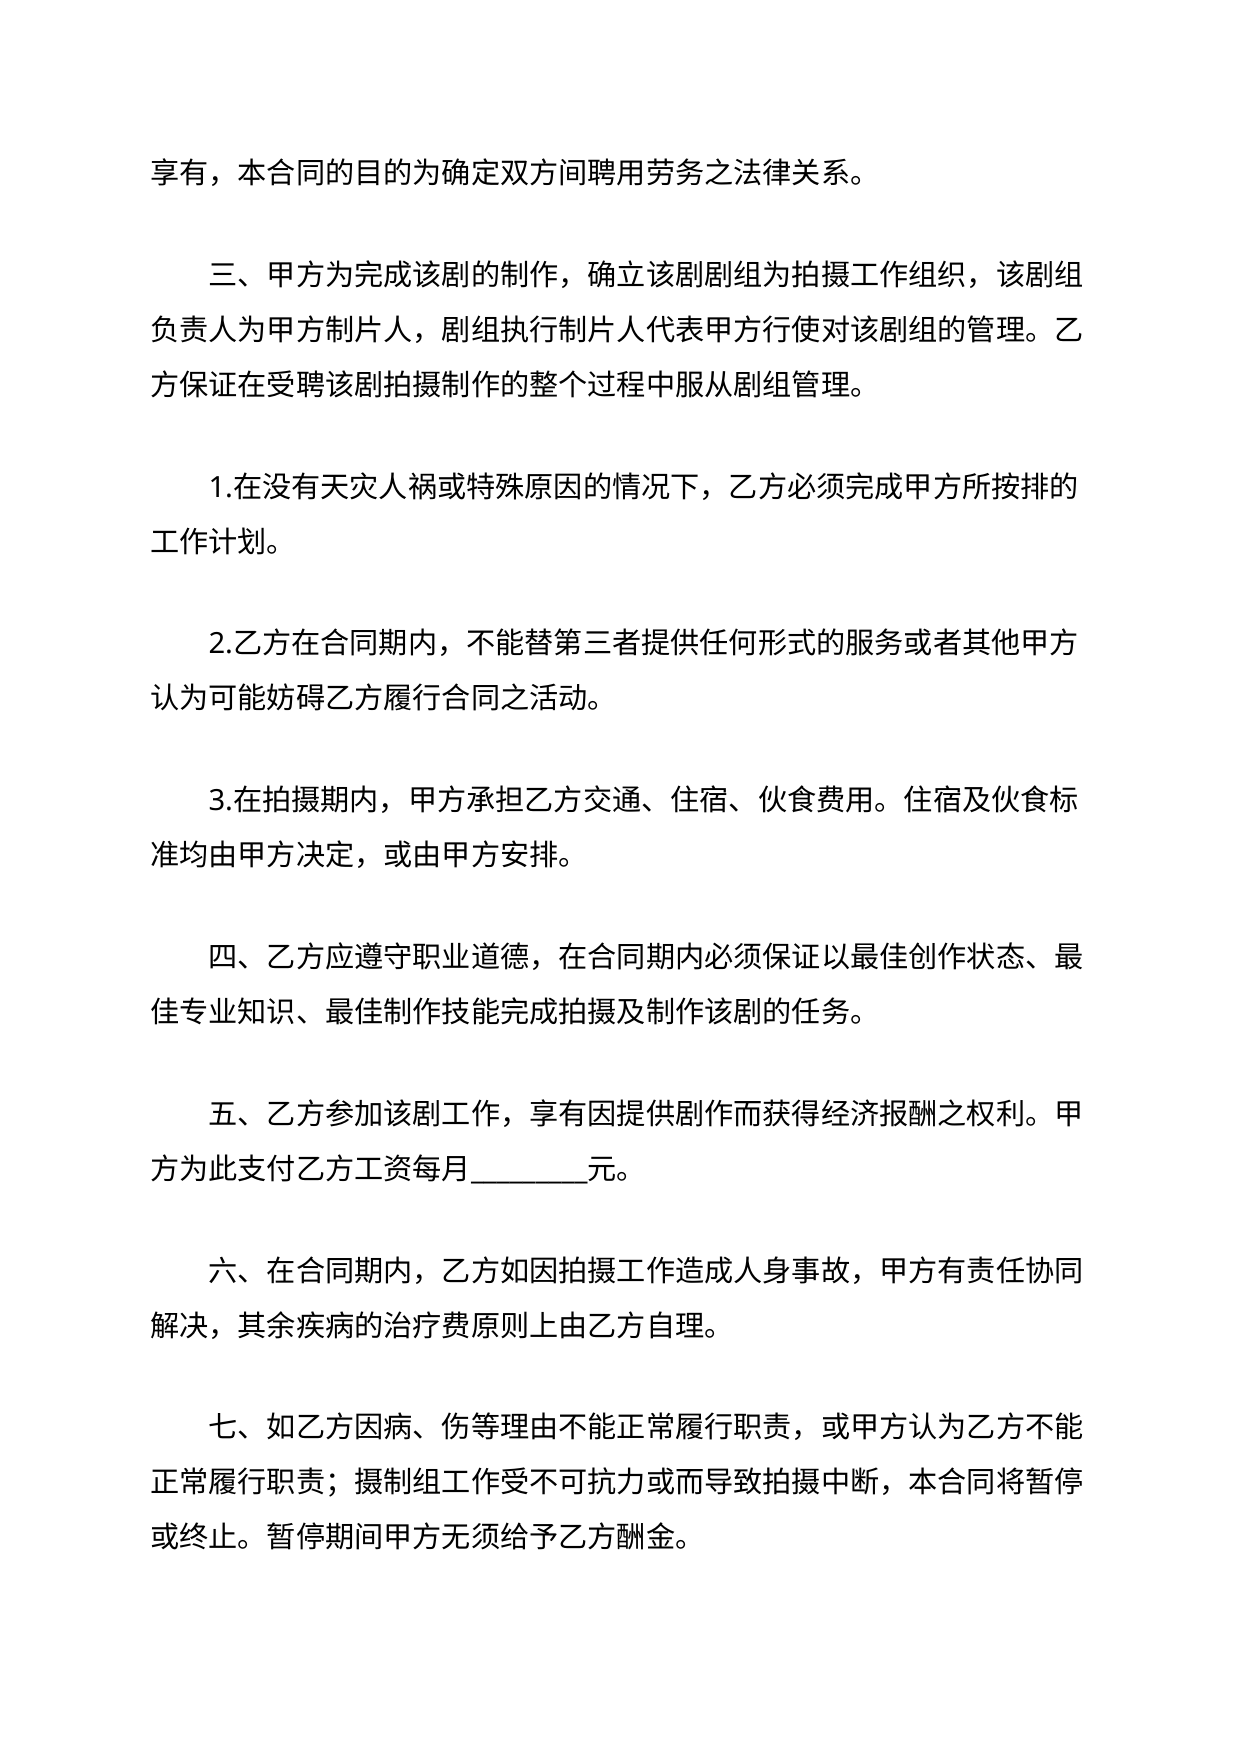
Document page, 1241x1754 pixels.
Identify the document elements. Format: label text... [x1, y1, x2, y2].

text 三、甲方为完成该剧的制作，确立该剧剧组为拍摄工作组织，该剧组负责人为甲方制片人，剧组执行制片人代表甲方行使对该剧组的管理。乙方保证在受聘该剧拍摄制作的整个过程中服从剧组管理。 [150, 252, 1090, 404]
text 五、乙方参加该剧工作，享有因提供剧作而获得经济报酬之权利。甲方为此支付乙方工资每月_________元。 [150, 1090, 1090, 1188]
text 六、在合同期内，乙方如因拍摄工作造成人身事故，甲方有责任协同解决，其余疾病的治疗费原则上由乙方自理。 [150, 1247, 1090, 1344]
text 3.在拍摄期内，甲方承担乙方交通、住宿、伙食费用。住宿及伙食标准均由甲方决定，或由甲方安排。 [150, 777, 1090, 874]
text 2.乙方在合同期内，不能替第三者提供任何形式的服务或者其他甲方认为可能妨碍乙方履行合同之活动。 [150, 620, 1090, 717]
text 四、乙方应遵守职业道德，在合同期内必须保证以最佳创作状态、最佳专业知识、最佳制作技能完成拍摄及制作该剧的任务。 [150, 934, 1090, 1031]
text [150, 150, 1090, 192]
text 七、如乙方因病、伤等理由不能正常履行职责，或甲方认为乙方不能正常履行职责；摄制组工作受不可抗力或而导致拍摄中断，本合同将暂停或终止。暂停期间甲方无须给予乙方酬金。 [150, 1404, 1090, 1556]
text 1.在没有天灾人祸或特殊原因的情况下，乙方必须完成甲方所按排的工作计划。 [150, 463, 1090, 561]
